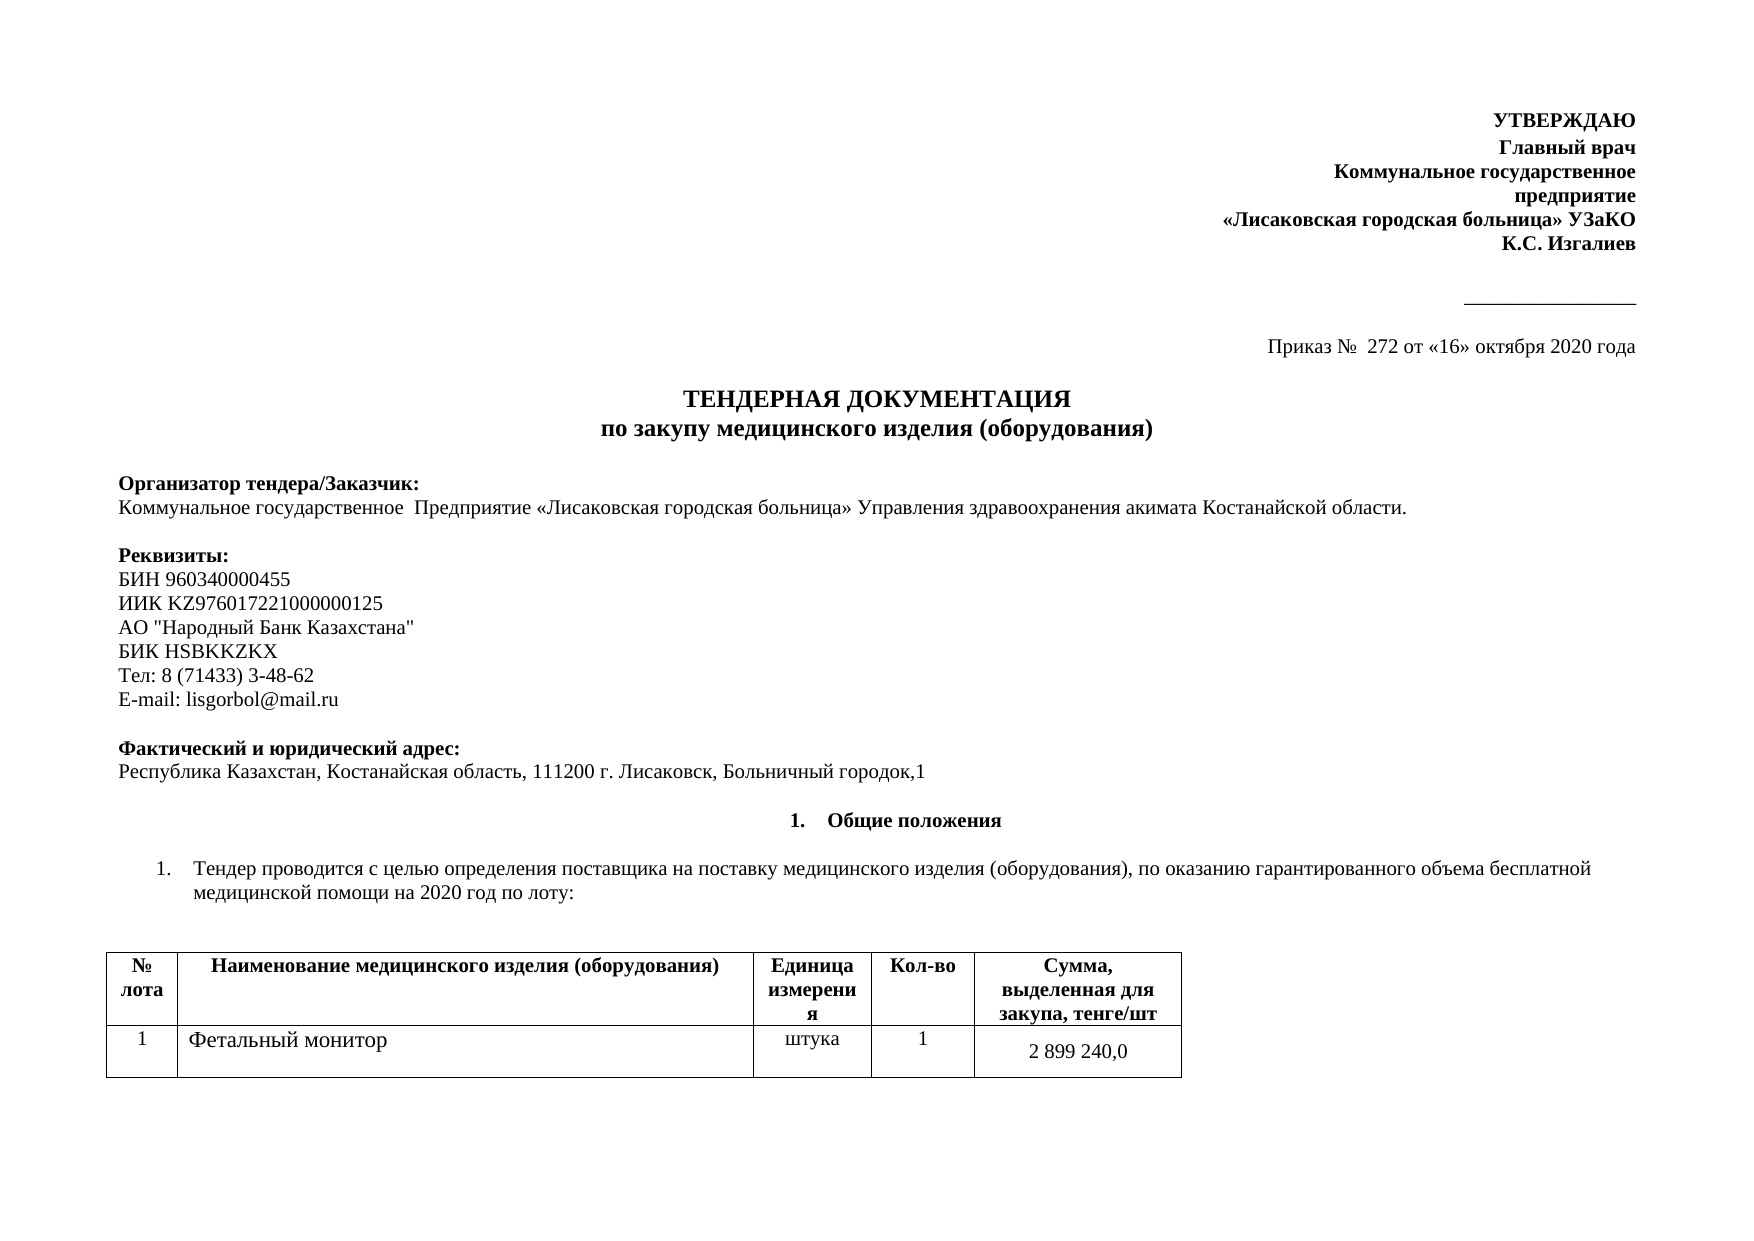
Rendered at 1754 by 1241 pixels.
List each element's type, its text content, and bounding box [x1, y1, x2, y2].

text Реквизиты: [118, 543, 1636, 567]
table_header Наименование медицинского изделия (оборудования) [178, 953, 753, 1025]
list Тендер проводится с целью определения поставщика на поставку медицинского изделия (оборудования), по оказанию гарантированного объема бесплатной медицинской помощи на 2020 год по лоту: [156, 856, 1636, 904]
text Е-mail: lisgorbol@mail.ru [118, 687, 1636, 711]
text Главный врач [118, 135, 1636, 159]
text Тел: 8 (71433) 3-48-62 [118, 663, 1636, 687]
text Республика Казахстан, Костанайская область, 111200 г. Лисаковск, Больничный городок,1 [118, 759, 1636, 783]
text АО "Народный Банк Казахстана" [118, 615, 1636, 639]
text «Лисаковская городская больница» УЗаКО [118, 207, 1636, 231]
text Организатор тендера/Заказчик: [118, 471, 1636, 495]
text БИН 960340000455 [118, 567, 1636, 591]
text Коммунальное государственное [118, 159, 1636, 183]
text _______________ [118, 281, 1636, 308]
text Фактический и юридический адрес: [118, 735, 1636, 759]
text ИИК KZ976017221000000125 [118, 591, 1636, 615]
table_cell 2 899 240,0 [975, 1026, 1181, 1077]
table_header Кол-во [872, 953, 974, 1025]
table_cell Фетальный монитор [178, 1026, 753, 1077]
list Общие положения [156, 808, 1636, 832]
text УТВЕРЖДАЮ [118, 103, 1636, 135]
text БИК HSBKKZKX [118, 639, 1636, 663]
text К.С. Изгалиев [118, 231, 1636, 255]
table_cell 1 [872, 1026, 974, 1077]
table_header Сумма, выделенная для закупа, тенге/шт [975, 953, 1181, 1025]
text предприятие [118, 183, 1636, 207]
text по закупу медицинского изделия (оборудования) [118, 413, 1636, 442]
table_header Единица измерения [754, 953, 871, 1025]
table_header № лота [107, 953, 177, 1025]
table_cell штука [754, 1026, 871, 1077]
table_cell 1 [107, 1026, 177, 1077]
text Коммунальное государственное Предприятие «Лисаковская городская больница» Управления здравоохранения акимата Костанайской области. [118, 495, 1636, 519]
text ТЕНДЕРНАЯ ДОКУМЕНТАЦИЯ [118, 384, 1636, 413]
text Приказ № 272 от «16» октября 2020 года [118, 334, 1636, 358]
